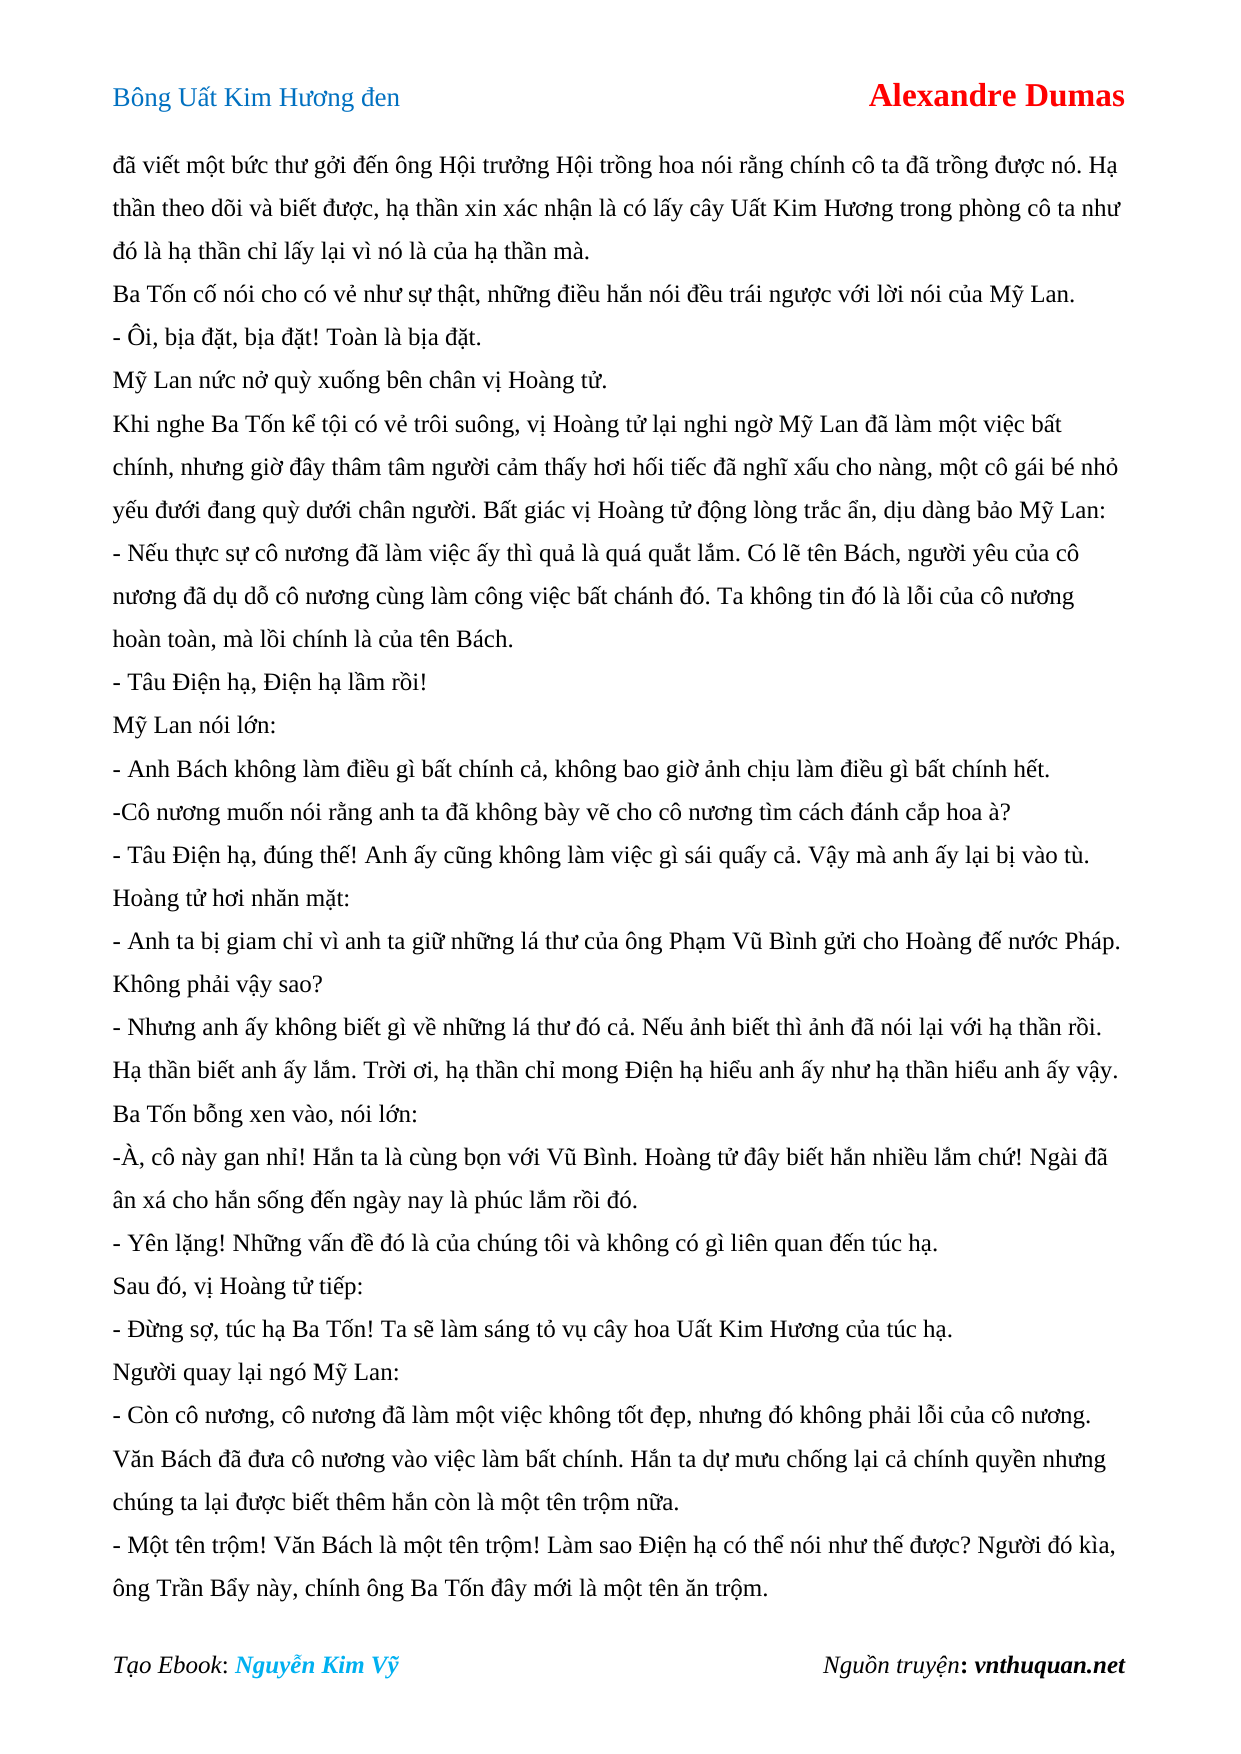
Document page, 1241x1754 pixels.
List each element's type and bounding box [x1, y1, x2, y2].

text [112, 150, 1128, 1602]
